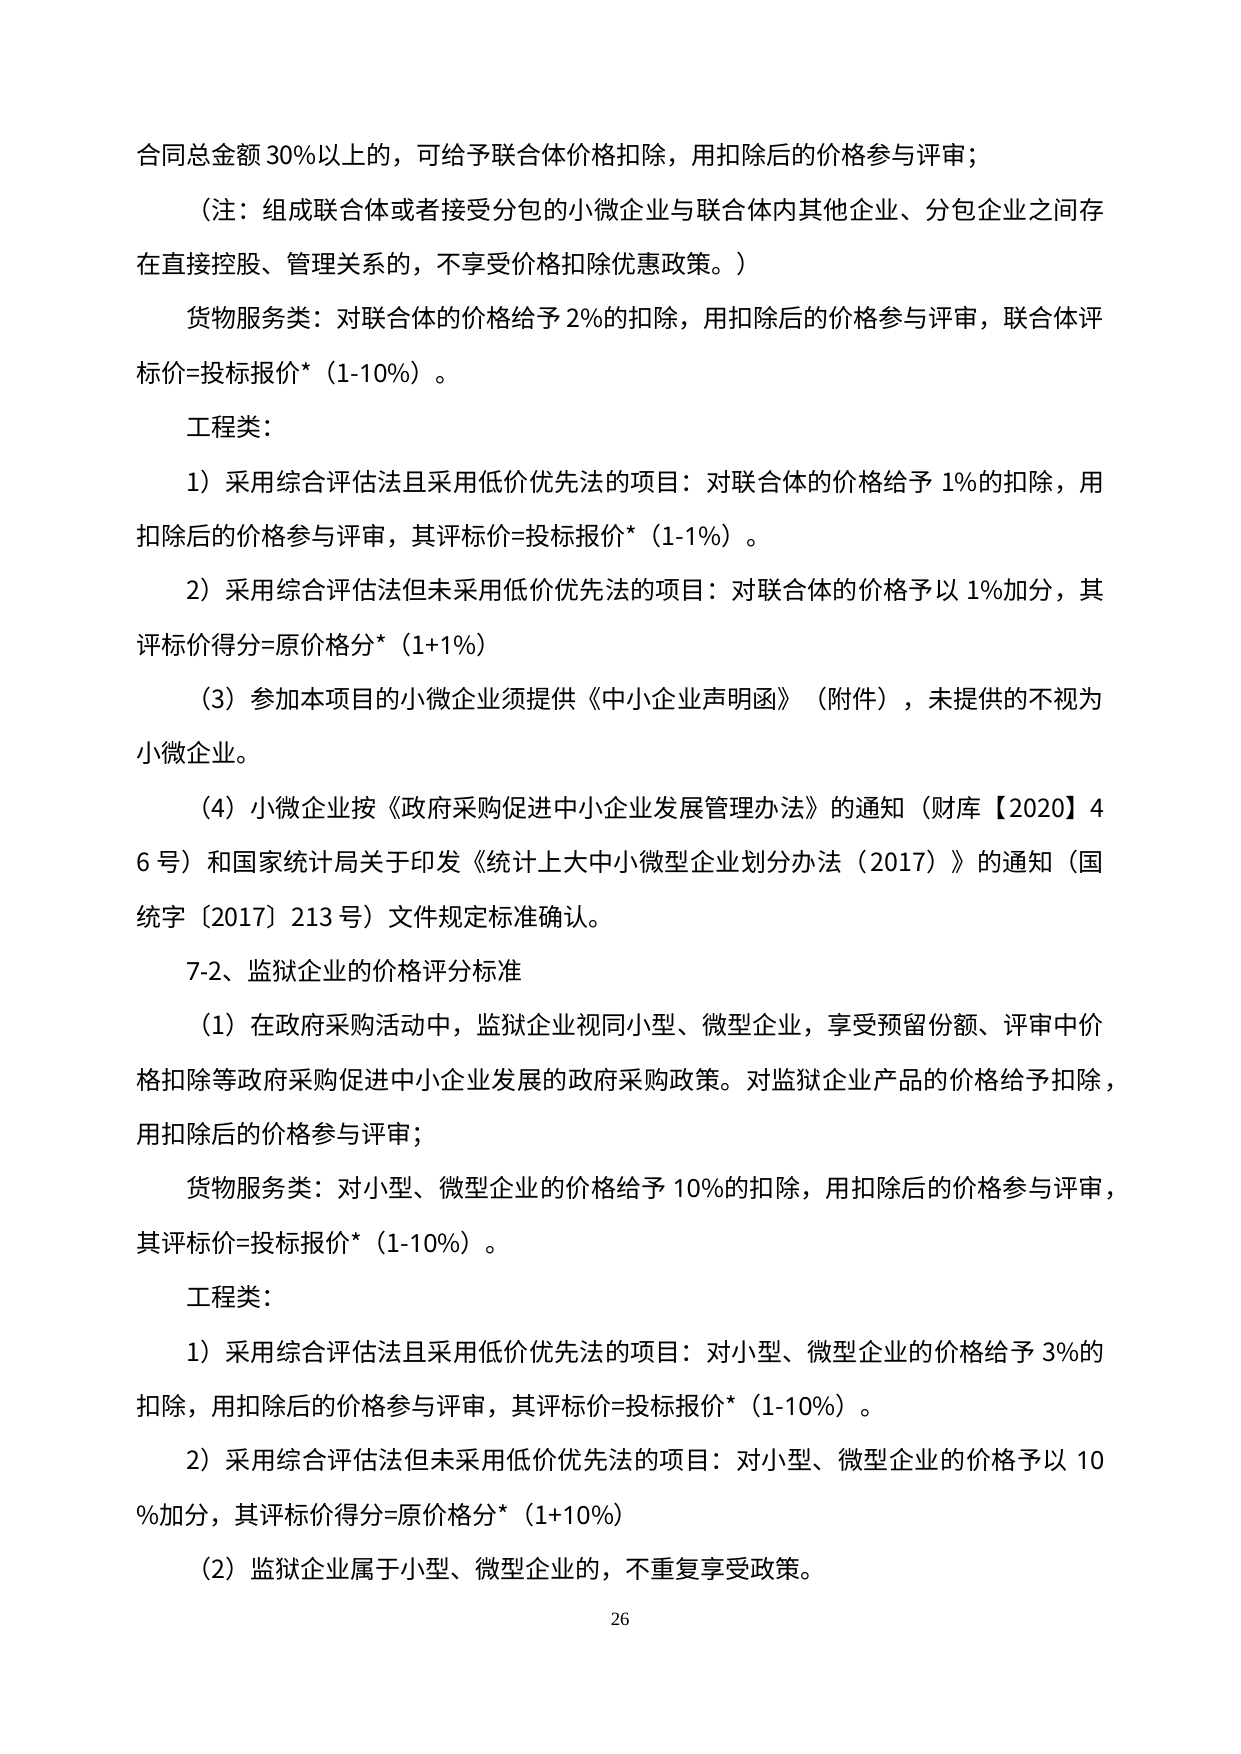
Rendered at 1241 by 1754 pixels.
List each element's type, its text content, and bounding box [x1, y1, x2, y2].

text 2）采用综合评估法但未采用低价优先法的项目：对小型、微型企业的价格予以10%加分，其评标价得分=原价格分*（1+10%） [136, 1441, 1104, 1531]
text （1）在政府采购活动中，监狱企业视同小型、微型企业，享受预留份额、评审中价格扣除等政府采购促进中小企业发展的政府采购政策。对监狱企业产品的价格给予扣除，用扣除后的价格参与评审； [136, 1006, 1104, 1151]
text （注：组成联合体或者接受分包的小微企业与联合体内其他企业、分包企业之间存在直接控股、管理关系的，不享受价格扣除优惠政策。） [136, 190, 1104, 281]
text 2）采用综合评估法但未采用低价优先法的项目：对联合体的价格予以 1%加分，其评标价得分=原价格分*（1+1%） [136, 571, 1104, 661]
text （4）小微企业按《政府采购促进中小企业发展管理办法》的通知（财库【2020】46 号）和国家统计局关于印发《统计上大中小微型企业划分办法（2017）》的通知（国统字〔2017〕213 号）文件规定标准确认。 [136, 788, 1104, 933]
text 工程类： [136, 1278, 1104, 1314]
text （3）参加本项目的小微企业须提供《中小企业声明函》（附件），未提供的不视为小微企业。 [136, 679, 1104, 770]
text 1）采用综合评估法且采用低价优先法的项目：对小型、微型企业的价格给予3%的扣除，用扣除后的价格参与评审，其评标价=投标报价*（1-10%）。 [136, 1332, 1104, 1423]
text 工程类： [136, 408, 1104, 444]
text （2）监狱企业属于小型、微型企业的，不重复享受政策。 [136, 1549, 1104, 1586]
text 1）采用综合评估法且采用低价优先法的项目：对联合体的价格给予 1%的扣除，用扣除后的价格参与评审，其评标价=投标报价*（1-1%）。 [136, 462, 1104, 553]
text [136, 136, 1104, 172]
text 货物服务类：对联合体的价格给予2%的扣除，用扣除后的价格参与评审，联合体评标价=投标报价*（1-10%）。 [136, 299, 1104, 389]
text 7-2、监狱企业的价格评分标准 [136, 951, 1104, 988]
text 货物服务类：对小型、微型企业的价格给予10%的扣除，用扣除后的价格参与评审，其评标价=投标报价*（1-10%）。 [136, 1169, 1104, 1259]
